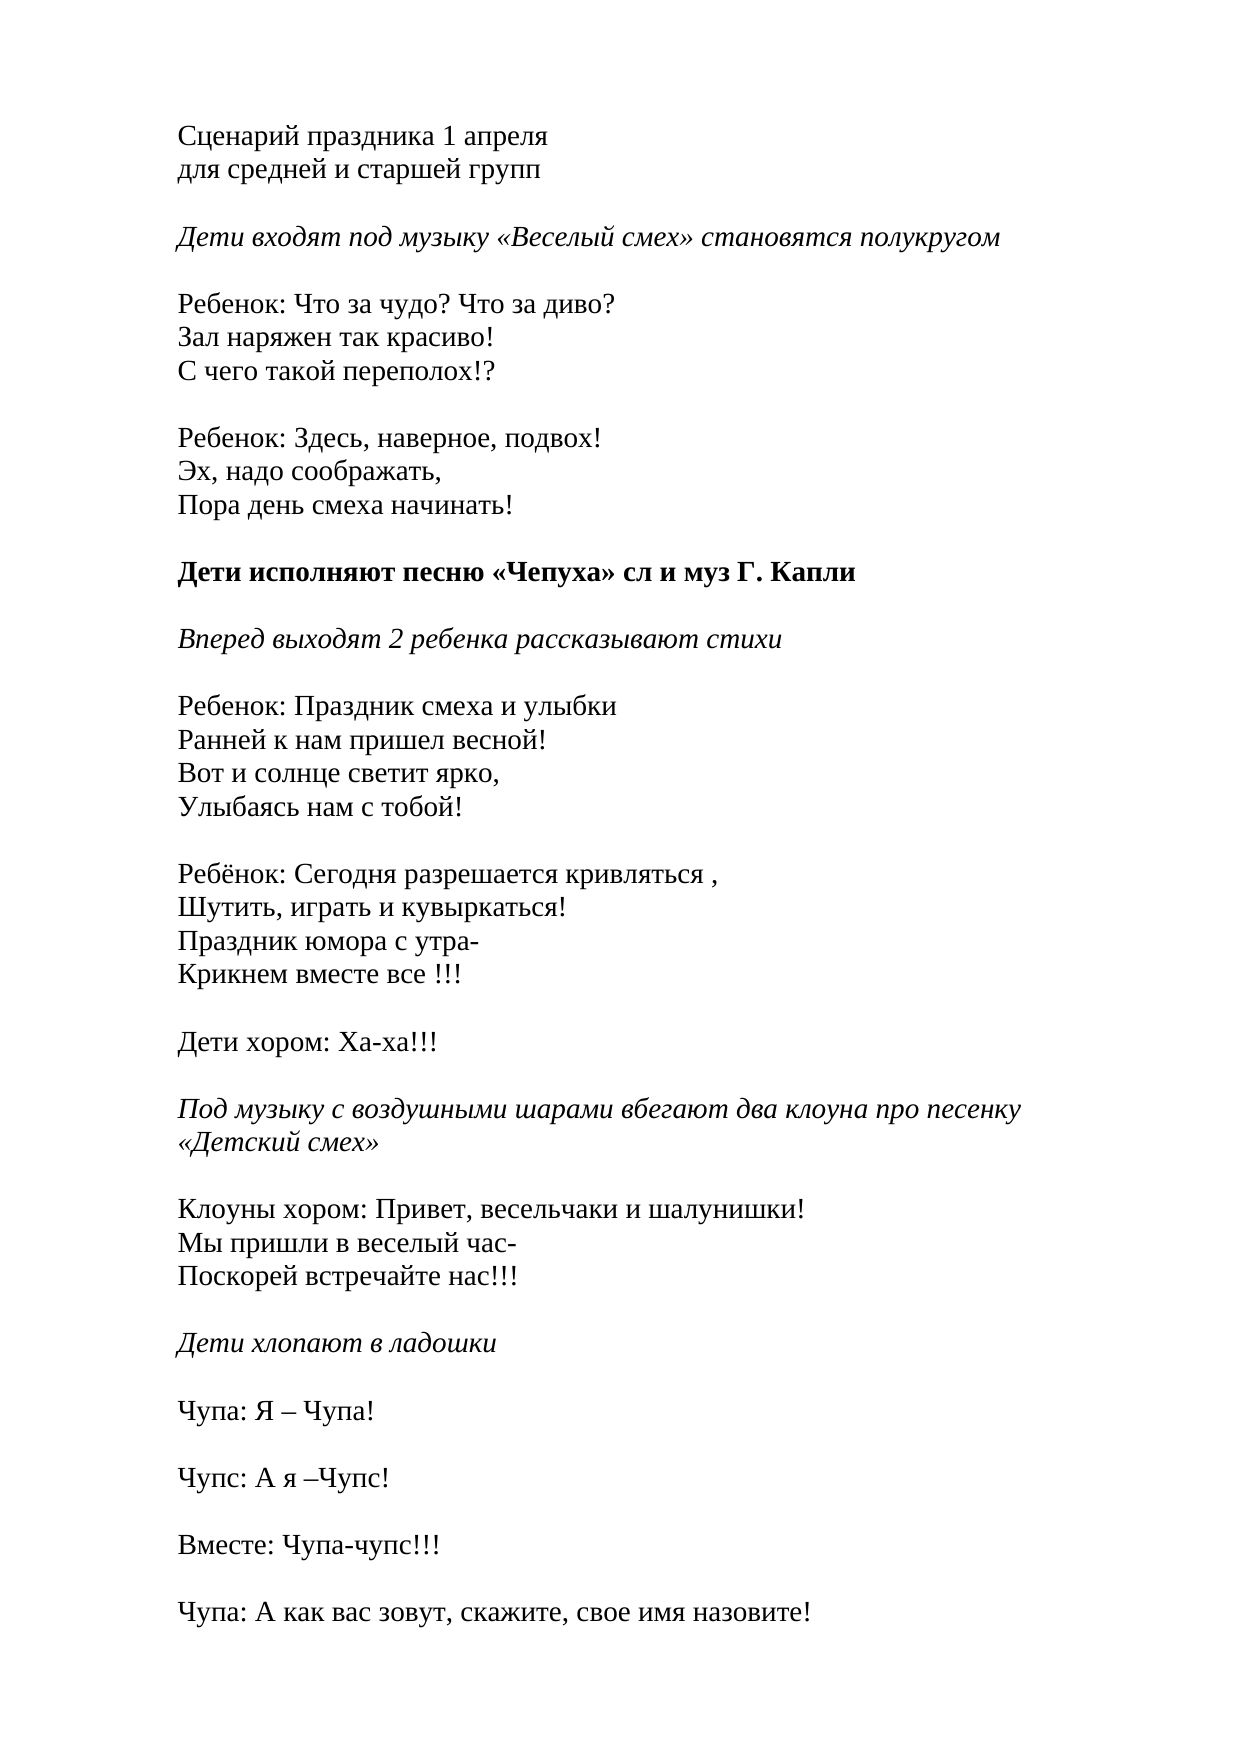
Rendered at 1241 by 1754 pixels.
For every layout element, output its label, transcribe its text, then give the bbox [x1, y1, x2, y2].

text Дети входят под музыку «Веселый смех» становятся полукругом [177, 219, 1152, 252]
text Праздник юмора с утра- [177, 923, 1152, 957]
text С чего такой переполох!? [177, 353, 1152, 386]
text Пора день смеха начинать! [177, 487, 1152, 521]
text Крикнем вместе все !!! [177, 957, 1152, 990]
text Ранней к нам пришел весной! [177, 722, 1152, 755]
text Дети хором: Ха-ха!!! [177, 1024, 1152, 1057]
text Ребенок: Что за чудо? Что за диво? [177, 286, 1152, 319]
text Сценарий праздника 1 апреля [177, 118, 1152, 152]
text Дети хлопают в ладошки [177, 1326, 1152, 1359]
text Ребёнок: Сегодня разрешается кривляться , [177, 856, 1152, 889]
text Вперед выходят 2 ребенка рассказывают стихи [177, 621, 1152, 655]
text Вот и солнце светит ярко, [177, 755, 1152, 789]
text Вместе: Чупа-чупс!!! [177, 1527, 1152, 1560]
text Поскорей встречайте нас!!! [177, 1258, 1152, 1292]
text Улыбаясь нам с тобой! [177, 789, 1152, 822]
text Ребенок: Здесь, наверное, подвох! [177, 420, 1152, 453]
text Клоуны хором: Привет, весельчаки и шалунишки! [177, 1191, 1152, 1225]
text Ребенок: Праздник смеха и улыбки [177, 688, 1152, 722]
text Чупс: А я –Чупс! [177, 1460, 1152, 1493]
text Мы пришли в веселый час- [177, 1225, 1152, 1258]
text Зал наряжен так красиво! [177, 319, 1152, 353]
text Чупа: Я – Чупа! [177, 1393, 1152, 1426]
text Дети исполняют песню «Чепуха» сл и муз Г. Капли [177, 554, 1152, 588]
text Шутить, играть и кувыркаться! [177, 889, 1152, 923]
text Под музыку с воздушными шарами вбегают два клоуна про песенку «Детский смех» [177, 1091, 1152, 1158]
text Чупа: А как вас зовут, скажите, свое имя назовите! [177, 1594, 1152, 1627]
text для средней и старшей групп [177, 152, 1152, 185]
text Эх, надо соображать, [177, 453, 1152, 487]
